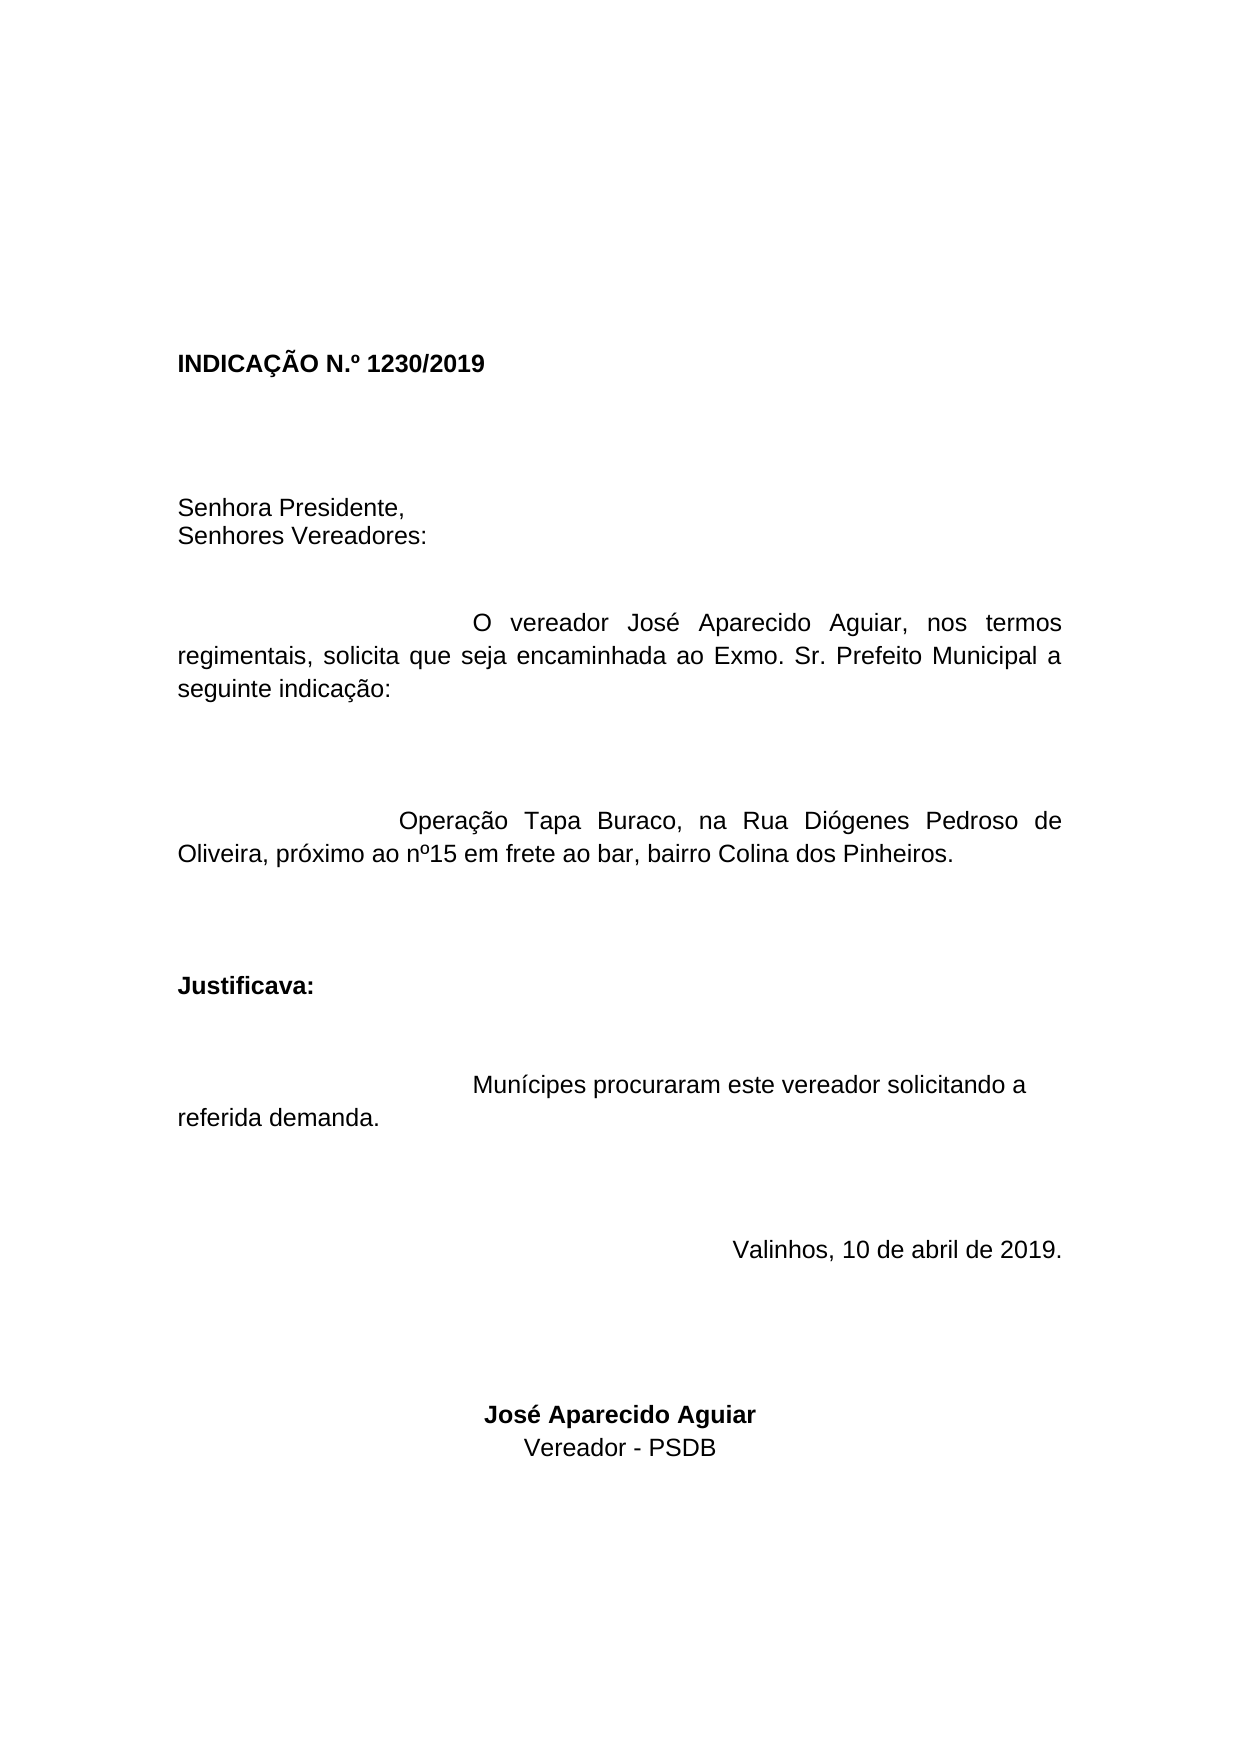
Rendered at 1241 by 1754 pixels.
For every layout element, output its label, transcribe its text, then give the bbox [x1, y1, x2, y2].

text Operação Tapa Buraco, na Rua Diógenes Pedroso de Oliveira, próximo ao nº15 em frete ao bar, bairro Colina dos Pinheiros. [177, 806, 1063, 867]
text INDICAÇÃO N.º 1230/2019 [177, 349, 1063, 378]
text Senhora Presidente, [177, 493, 1063, 521]
text Valinhos, 10 de abril de 2019. [177, 1235, 1063, 1264]
text Justificava: [177, 971, 1063, 999]
text Munícipes procuraram este vereador solicitando a referida demanda. [177, 1070, 1063, 1132]
text Vereador - PSDB [177, 1433, 1063, 1462]
text José Aparecido Aguiar [177, 1400, 1063, 1429]
text Senhores Vereadores: [177, 521, 1063, 550]
text O vereador José Aparecido Aguiar, nos termos regimentais, solicita que seja encaminhada ao Exmo. Sr. Prefeito Municipal a seguinte indicação: [177, 608, 1063, 702]
